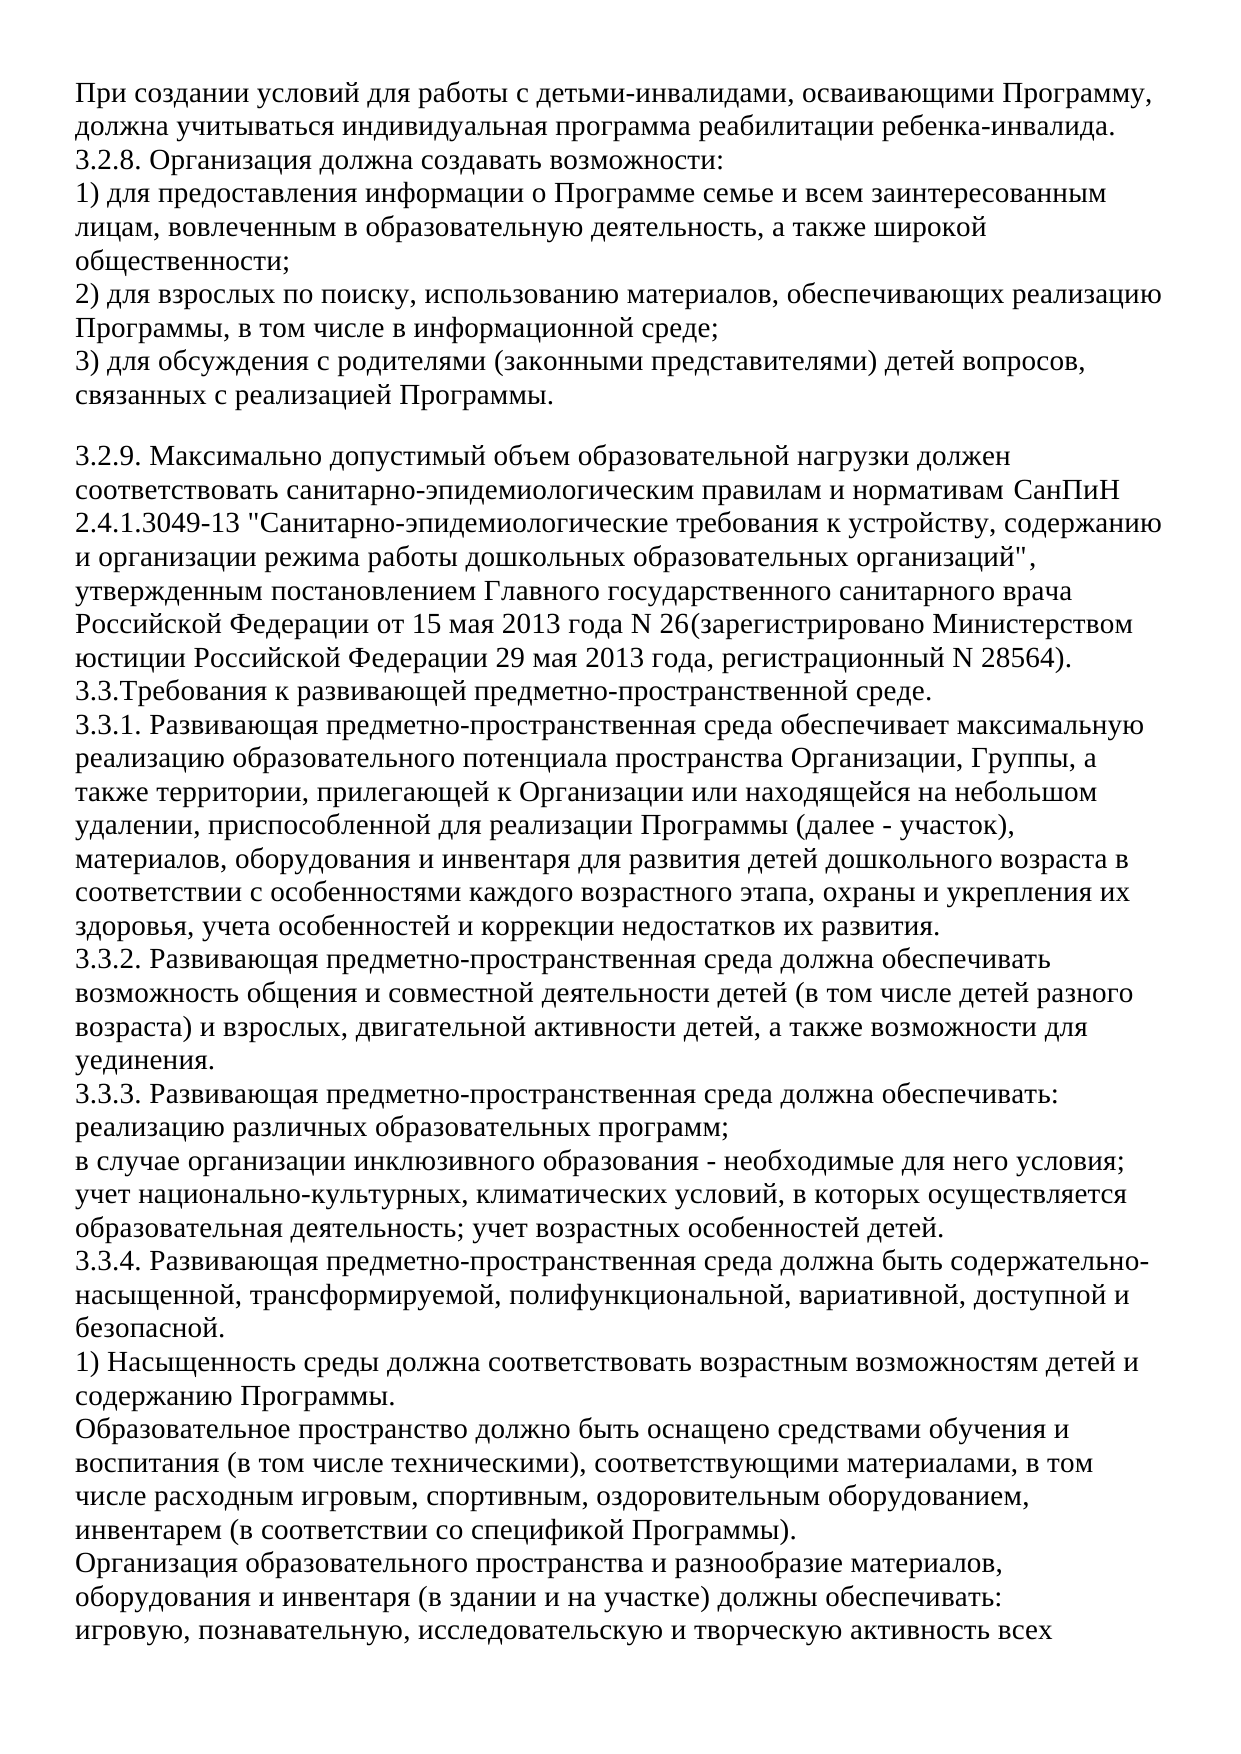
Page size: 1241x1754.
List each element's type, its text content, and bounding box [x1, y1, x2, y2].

text 2) для взрослых по поиску, использованию материалов, обеспечивающих реализацию Программы, в том числе в информационной среде; [75, 276, 1165, 343]
text 3.3.Требования к развивающей предметно-пространственной среде. [75, 673, 1165, 707]
text 3.2.8. Организация должна создавать возможности: [75, 142, 1165, 176]
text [75, 75, 1165, 142]
text 3.2.9. Максимально допустимый объем образовательной нагрузки должен соответствовать санитарно-эпидемиологическим правилам и нормативам СанПиН 2.4.1.3049-13 "Санитарно-эпидемиологические требования к устройству, содержанию и организации режима работы дошкольных образовательных организаций", утвержденным постановлением Главного государственного санитарного врача Российской Федерации от 15 мая 2013 года N 26(зарегистрировано Министерством юстиции Российской Федерации 29 мая 2013 года, регистрационный N 28564). [75, 438, 1165, 673]
text 3) для обсуждения с родителями (законными представителями) детей вопросов, связанных с реализацией Программы. [75, 343, 1165, 438]
text 3.3.1. Развивающая предметно-пространственная среда обеспечивает максимальную реализацию образовательного потенциала пространства Организации, Группы, а также территории, прилегающей к Организации или находящейся на небольшом удалении, приспособленной для реализации Программы (далее - участок), материалов, оборудования и инвентаря для развития детей дошкольного возраста в соответствии с особенностями каждого возрастного этапа, охраны и укрепления их здоровья, учета особенностей и коррекции недостатков их развития. [75, 707, 1165, 942]
text 3.3.3. Развивающая предметно-пространственная среда должна обеспечивать: реализацию различных образовательных программ; в случае организации инклюзивного образования - необходимые для него условия; учет национально-культурных, климатических условий, в которых осуществляется образовательная деятельность; учет возрастных особенностей детей. [75, 1076, 1165, 1243]
text 3.3.2. Развивающая предметно-пространственная среда должна обеспечивать возможность общения и совместной деятельности детей (в том числе детей разного возраста) и взрослых, двигательной активности детей, а также возможности для уединения. [75, 942, 1165, 1076]
text 1) для предоставления информации о Программе семье и всем заинтересованным лицам, вовлеченным в образовательную деятельность, а также широкой общественности; [75, 176, 1165, 276]
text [75, 1344, 1165, 1646]
text 3.3.4. Развивающая предметно-пространственная среда должна быть содержательно-насыщенной, трансформируемой, полифункциональной, вариативной, доступной и безопасной. [75, 1243, 1165, 1344]
